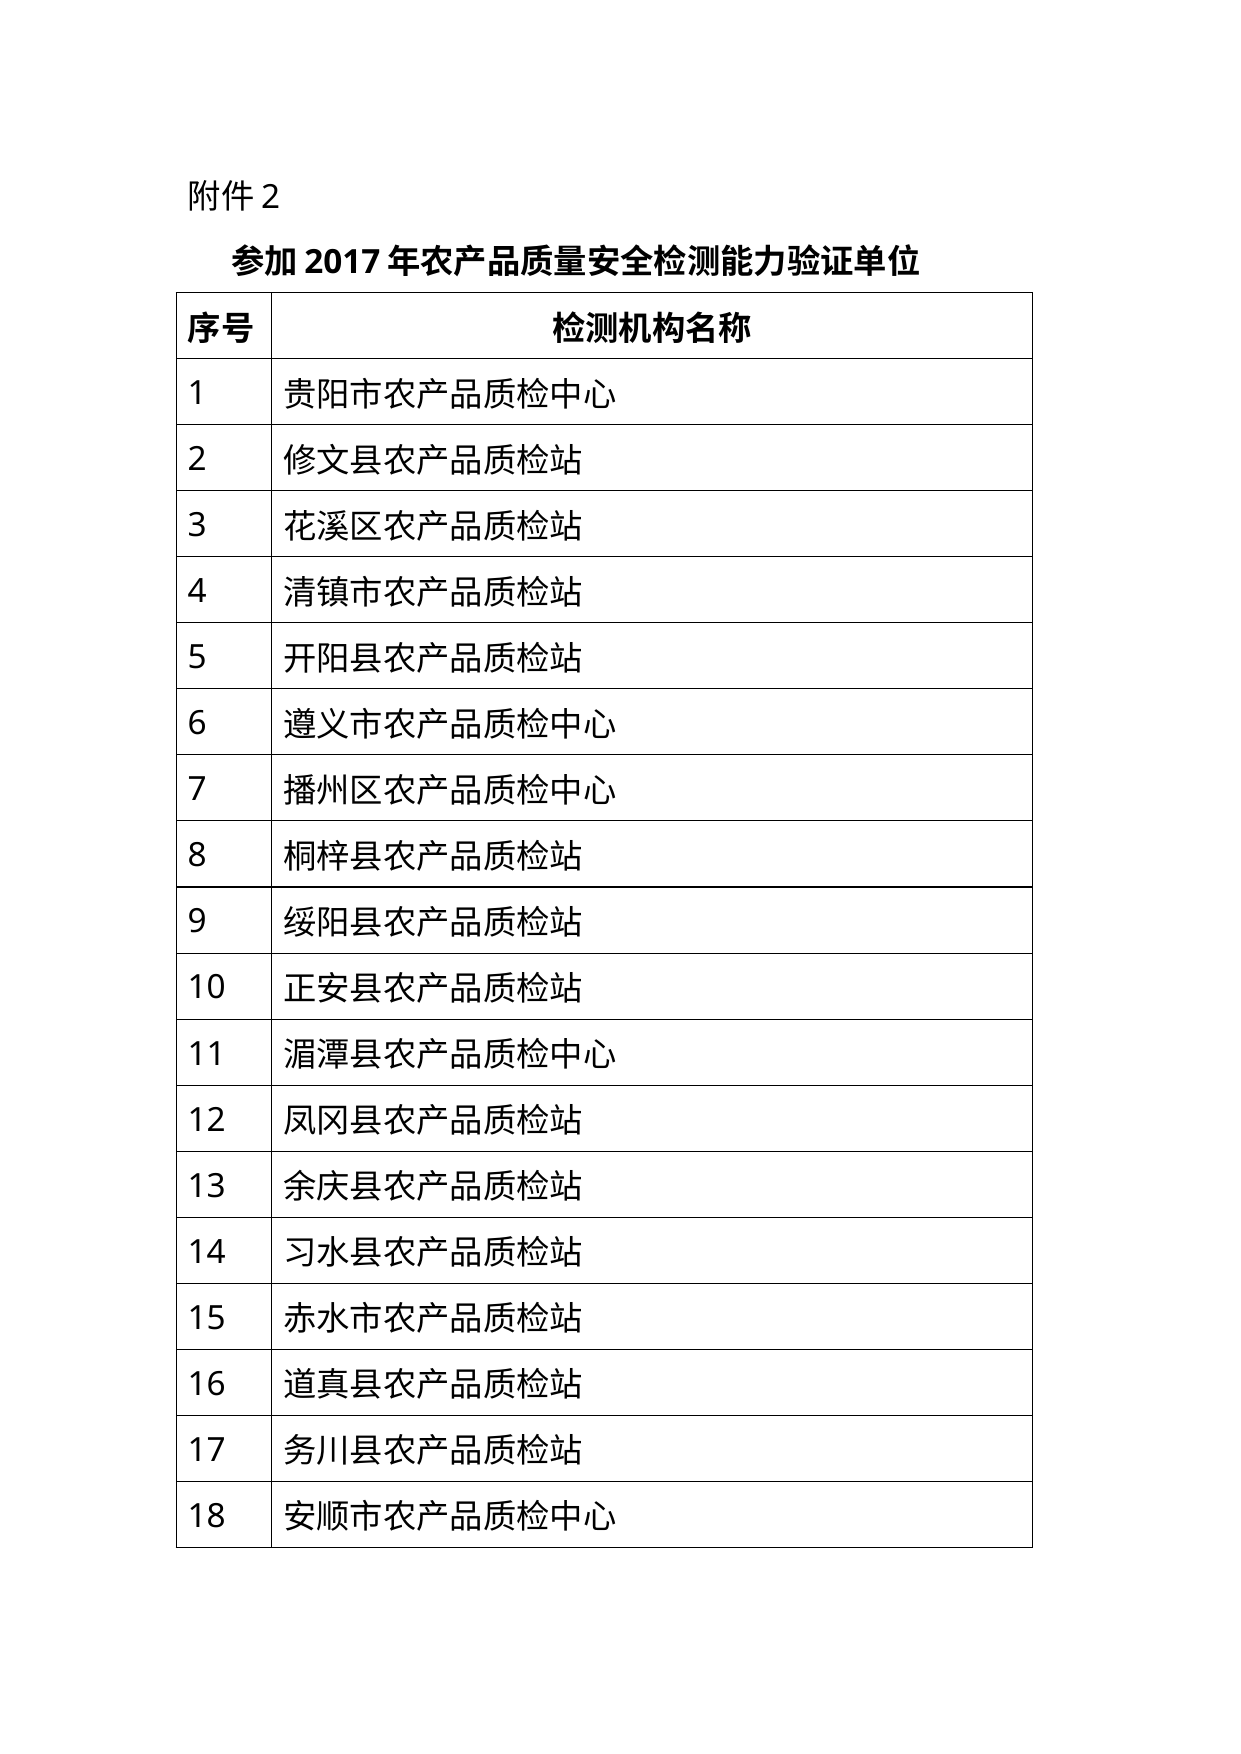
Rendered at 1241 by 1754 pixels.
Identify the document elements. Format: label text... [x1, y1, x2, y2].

table_cell 正安县农产品质检站 [272, 954, 1032, 1018]
table_cell 3 [177, 491, 271, 556]
table_cell 道真县农产品质检站 [272, 1350, 1032, 1415]
table_cell 15 [177, 1284, 271, 1349]
table_cell 开阳县农产品质检站 [272, 623, 1032, 688]
table_header 序号 [177, 293, 271, 358]
table_cell 修文县农产品质检站 [272, 425, 1032, 490]
table_cell 播州区农产品质检中心 [272, 755, 1032, 820]
table_cell 5 [177, 623, 271, 688]
table_cell 12 [177, 1086, 271, 1151]
table_cell 13 [177, 1152, 271, 1217]
text 参加2017年农产品质量安全检测能力验证单位 [187, 227, 1053, 292]
text 附件2 [187, 162, 1053, 227]
table_cell 1 [177, 359, 271, 424]
table_cell 18 [177, 1482, 271, 1547]
table_cell 绥阳县农产品质检站 [272, 888, 1032, 952]
table_cell 4 [177, 557, 271, 622]
table_cell 湄潭县农产品质检中心 [272, 1020, 1032, 1084]
table_cell 贵阳市农产品质检中心 [272, 359, 1032, 424]
table_cell 务川县农产品质检站 [272, 1416, 1032, 1481]
table_cell 11 [177, 1020, 271, 1084]
table_cell 赤水市农产品质检站 [272, 1284, 1032, 1349]
table_cell 14 [177, 1218, 271, 1283]
table_cell 余庆县农产品质检站 [272, 1152, 1032, 1217]
table_cell 安顺市农产品质检中心 [272, 1482, 1032, 1547]
table_cell 凤冈县农产品质检站 [272, 1086, 1032, 1151]
table_cell 10 [177, 954, 271, 1018]
table_header 检测机构名称 [272, 293, 1032, 358]
table_cell 2 [177, 425, 271, 490]
table_cell 7 [177, 755, 271, 820]
table_cell 16 [177, 1350, 271, 1415]
table_cell 17 [177, 1416, 271, 1481]
table_cell 桐梓县农产品质检站 [272, 821, 1032, 886]
table_cell 清镇市农产品质检站 [272, 557, 1032, 622]
table_cell 花溪区农产品质检站 [272, 491, 1032, 556]
table_cell 9 [177, 888, 271, 952]
table_cell 习水县农产品质检站 [272, 1218, 1032, 1283]
table_cell 遵义市农产品质检中心 [272, 689, 1032, 754]
table_cell 8 [177, 821, 271, 886]
table_cell 6 [177, 689, 271, 754]
